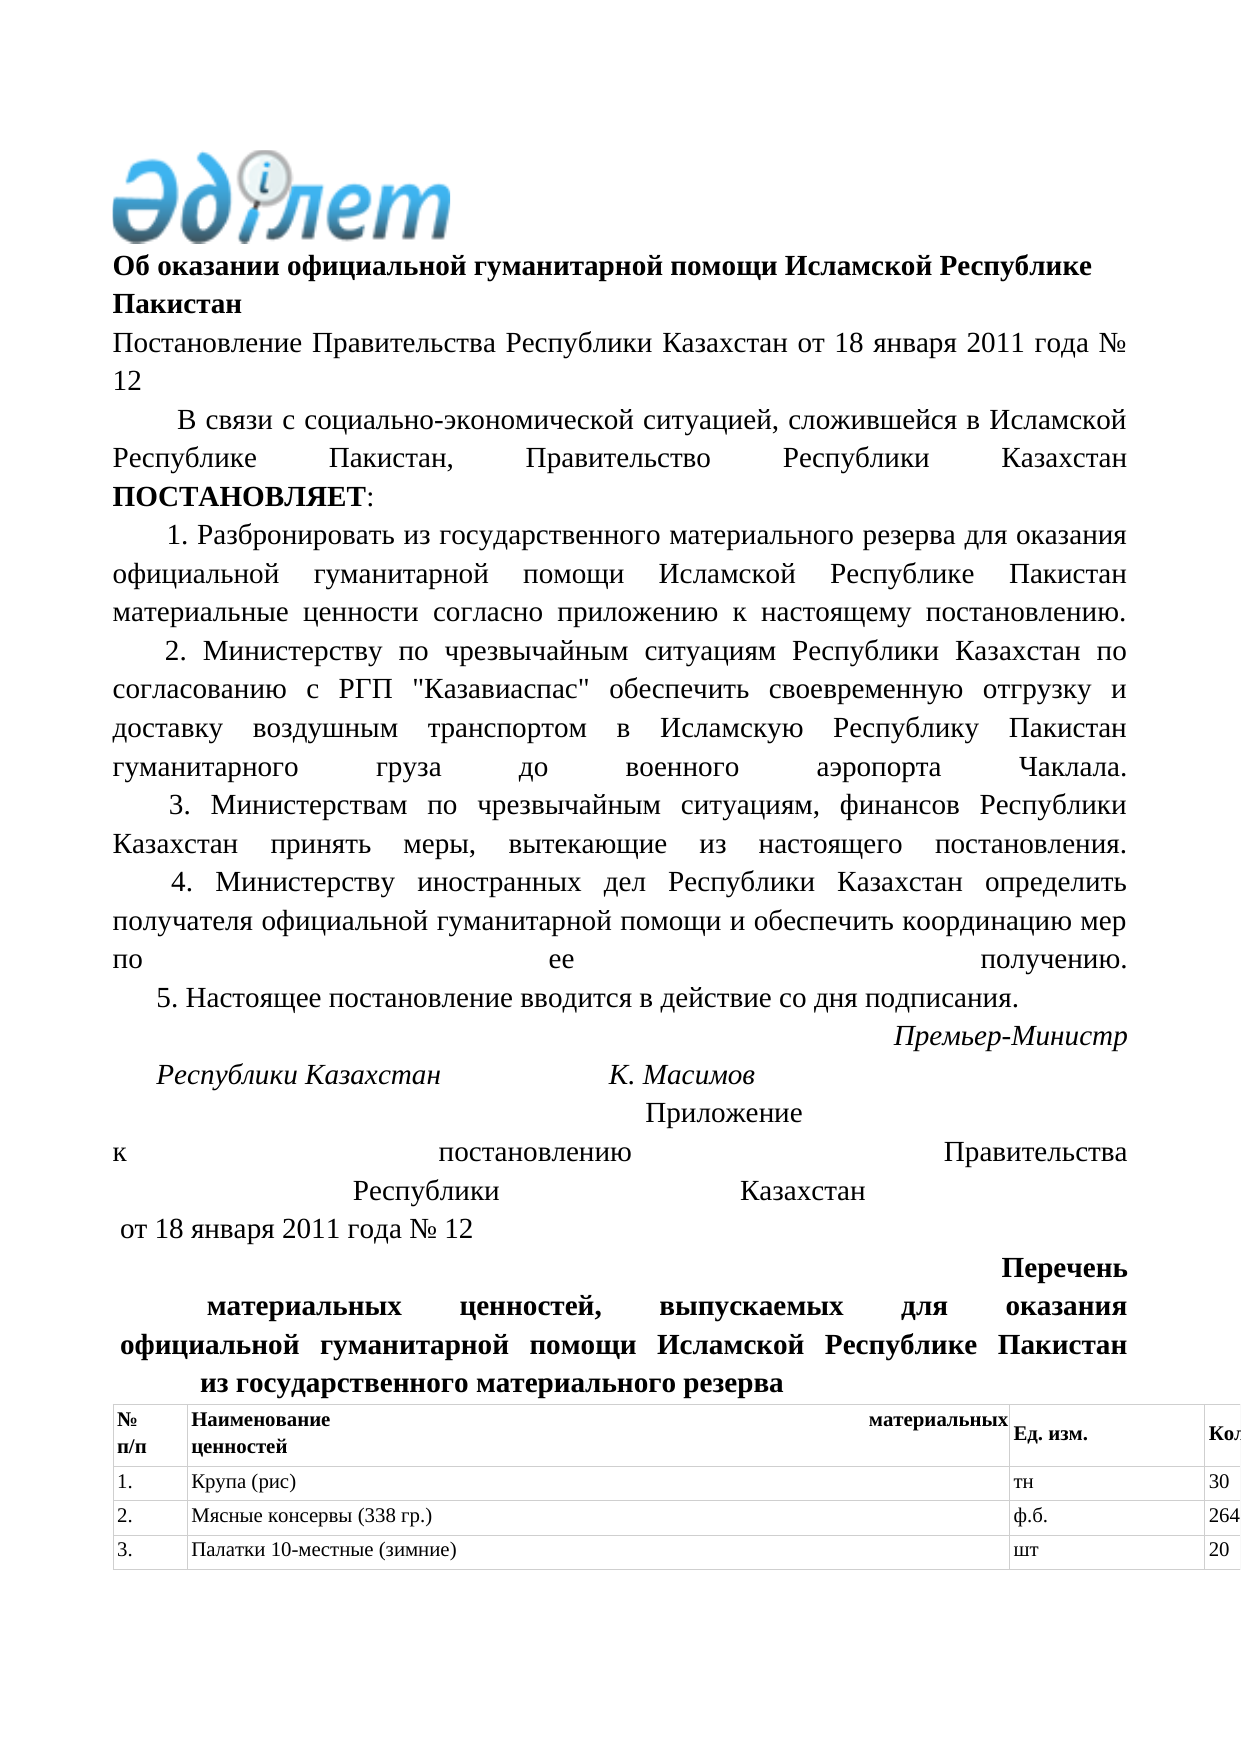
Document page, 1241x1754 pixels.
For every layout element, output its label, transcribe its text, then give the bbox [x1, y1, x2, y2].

text Об оказании официальной гуманитарной помощи Исламской Республике Пакистан [112, 248, 1128, 320]
text В связи с социально-экономической ситуацией, сложившейся в Исламской Республике Пакистан, Правительство Республики Казахстан ПОСТАНОВЛЯЕТ: 1. Разбронировать из государственного материального резерва для оказания официальной гуманитарной помощи Исламской Республике Пакистан материальные ценности согласно приложению к настоящему постановлению. 2. Министерству по чрезвычайным ситуациям Республики Казахстан по согласованию с РГП "Казавиаспас" обеспечить своевременную отгрузку и доставку воздушным транспортом в Исламскую Республику Пакистан гуманитарного груза до военного аэропорта Чаклала. 3. Министерствам по чрезвычайным ситуациям, финансов Республики Казахстан принять меры, вытекающие из настоящего постановления. 4. Министерству иностранных дел Республики Казахстан определить получателя официальной гуманитарной помощи и обеспечить координацию мер по ее получению. 5. Настоящее постановление вводится в действие со дня подписания. [112, 402, 1128, 1013]
table_cell 20 [1205, 1536, 1240, 1569]
table_header № п/п [114, 1405, 187, 1466]
table_cell 2. [114, 1501, 187, 1534]
table_cell тн [1010, 1467, 1204, 1500]
table_cell 1. [114, 1467, 187, 1500]
table_cell 26415 [1205, 1501, 1240, 1534]
text Перечень материальных ценностей, выпускаемых для оказания официальной гуманитарной помощи Исламской Республике Пакистан из государственного материального резерва [112, 1250, 1128, 1399]
table_header Количество [1205, 1405, 1240, 1466]
table_cell Крупа (рис) [188, 1467, 1009, 1500]
table_cell ф.б. [1010, 1501, 1204, 1534]
table_header Ед. изм. [1010, 1405, 1204, 1466]
table_cell Мясные консервы (338 гр.) [188, 1501, 1009, 1534]
text Премьер-Министр Республики Казахстан К. Масимов [112, 1018, 1128, 1091]
picture [112, 150, 451, 244]
table_cell шт [1010, 1536, 1204, 1569]
table_cell 30 [1205, 1467, 1240, 1500]
table_cell 3. [114, 1536, 187, 1569]
table_cell Палатки 10-местные (зимние) [188, 1536, 1009, 1569]
text Приложение к постановлению Правительства Республики Казахстан от 18 января 2011 года № 12 [112, 1096, 1128, 1245]
text Постановление Правительства Республики Казахстан от 18 января 2011 года № 12 [112, 325, 1128, 397]
table_header Наименование материальных ценностей [188, 1405, 1009, 1466]
